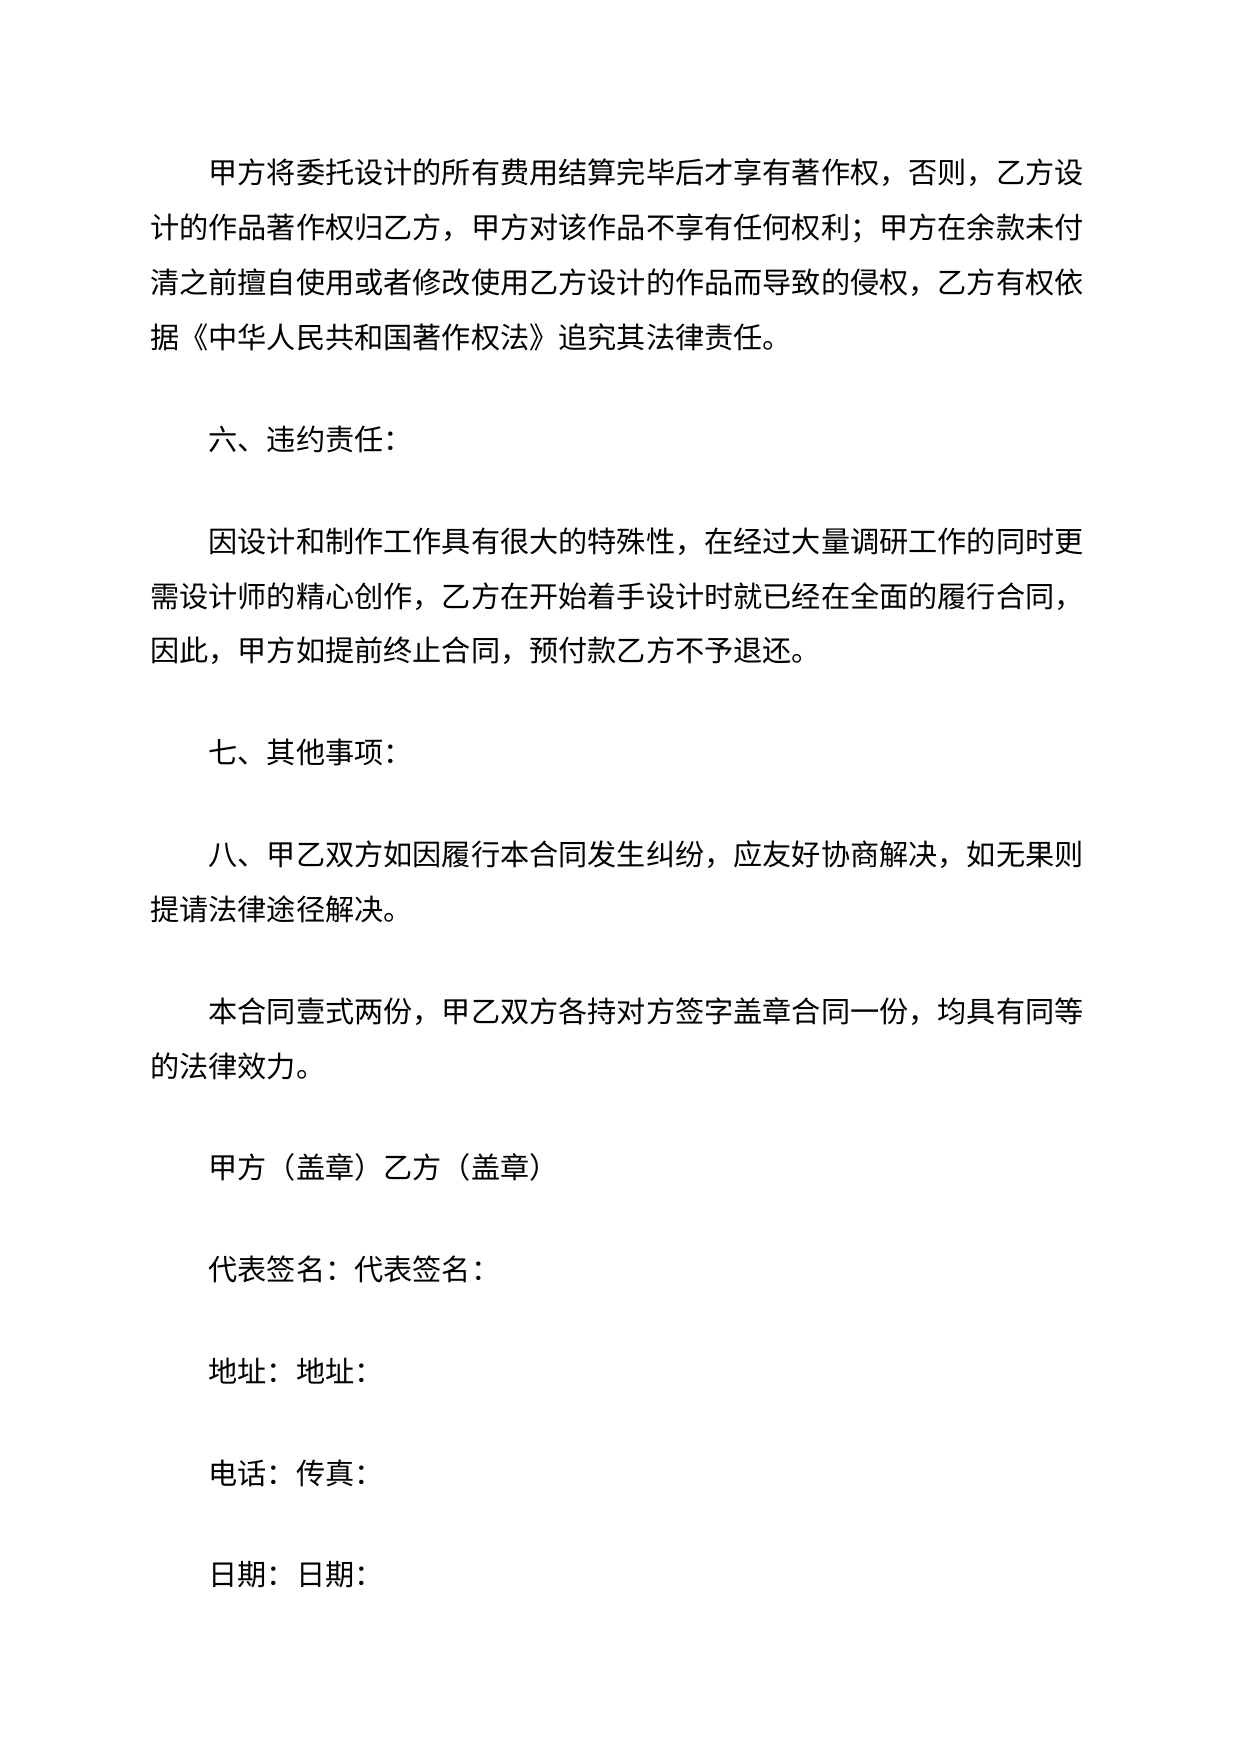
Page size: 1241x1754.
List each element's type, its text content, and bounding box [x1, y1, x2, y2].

text 甲方（盖章）乙方（盖章） [150, 1145, 1090, 1187]
text 本合同壹式两份，甲乙双方各持对方签字盖章合同一份，均具有同等的法律效力。 [150, 988, 1090, 1085]
text 六、违约责任： [150, 416, 1090, 459]
text 七、其他事项： [150, 730, 1090, 772]
text 电话：传真： [150, 1450, 1090, 1492]
text 代表签名：代表签名： [150, 1247, 1090, 1289]
text 因设计和制作工作具有很大的特殊性，在经过大量调研工作的同时更需设计师的精心创作，乙方在开始着手设计时就已经在全面的履行合同，因此，甲方如提前终止合同，预付款乙方不予退还。 [150, 518, 1090, 670]
text 日期：日期： [150, 1552, 1090, 1594]
text 地址：地址： [150, 1348, 1090, 1391]
text 八、甲乙双方如因履行本合同发生纠纷，应友好协商解决，如无果则提请法律途径解决。 [150, 832, 1090, 929]
text 甲方将委托设计的所有费用结算完毕后才享有著作权，否则，乙方设计的作品著作权归乙方，甲方对该作品不享有任何权利；甲方在余款未付清之前擅自使用或者修改使用乙方设计的作品而导致的侵权，乙方有权依据《中华人民共和国著作权法》追究其法律责任。 [150, 150, 1090, 357]
